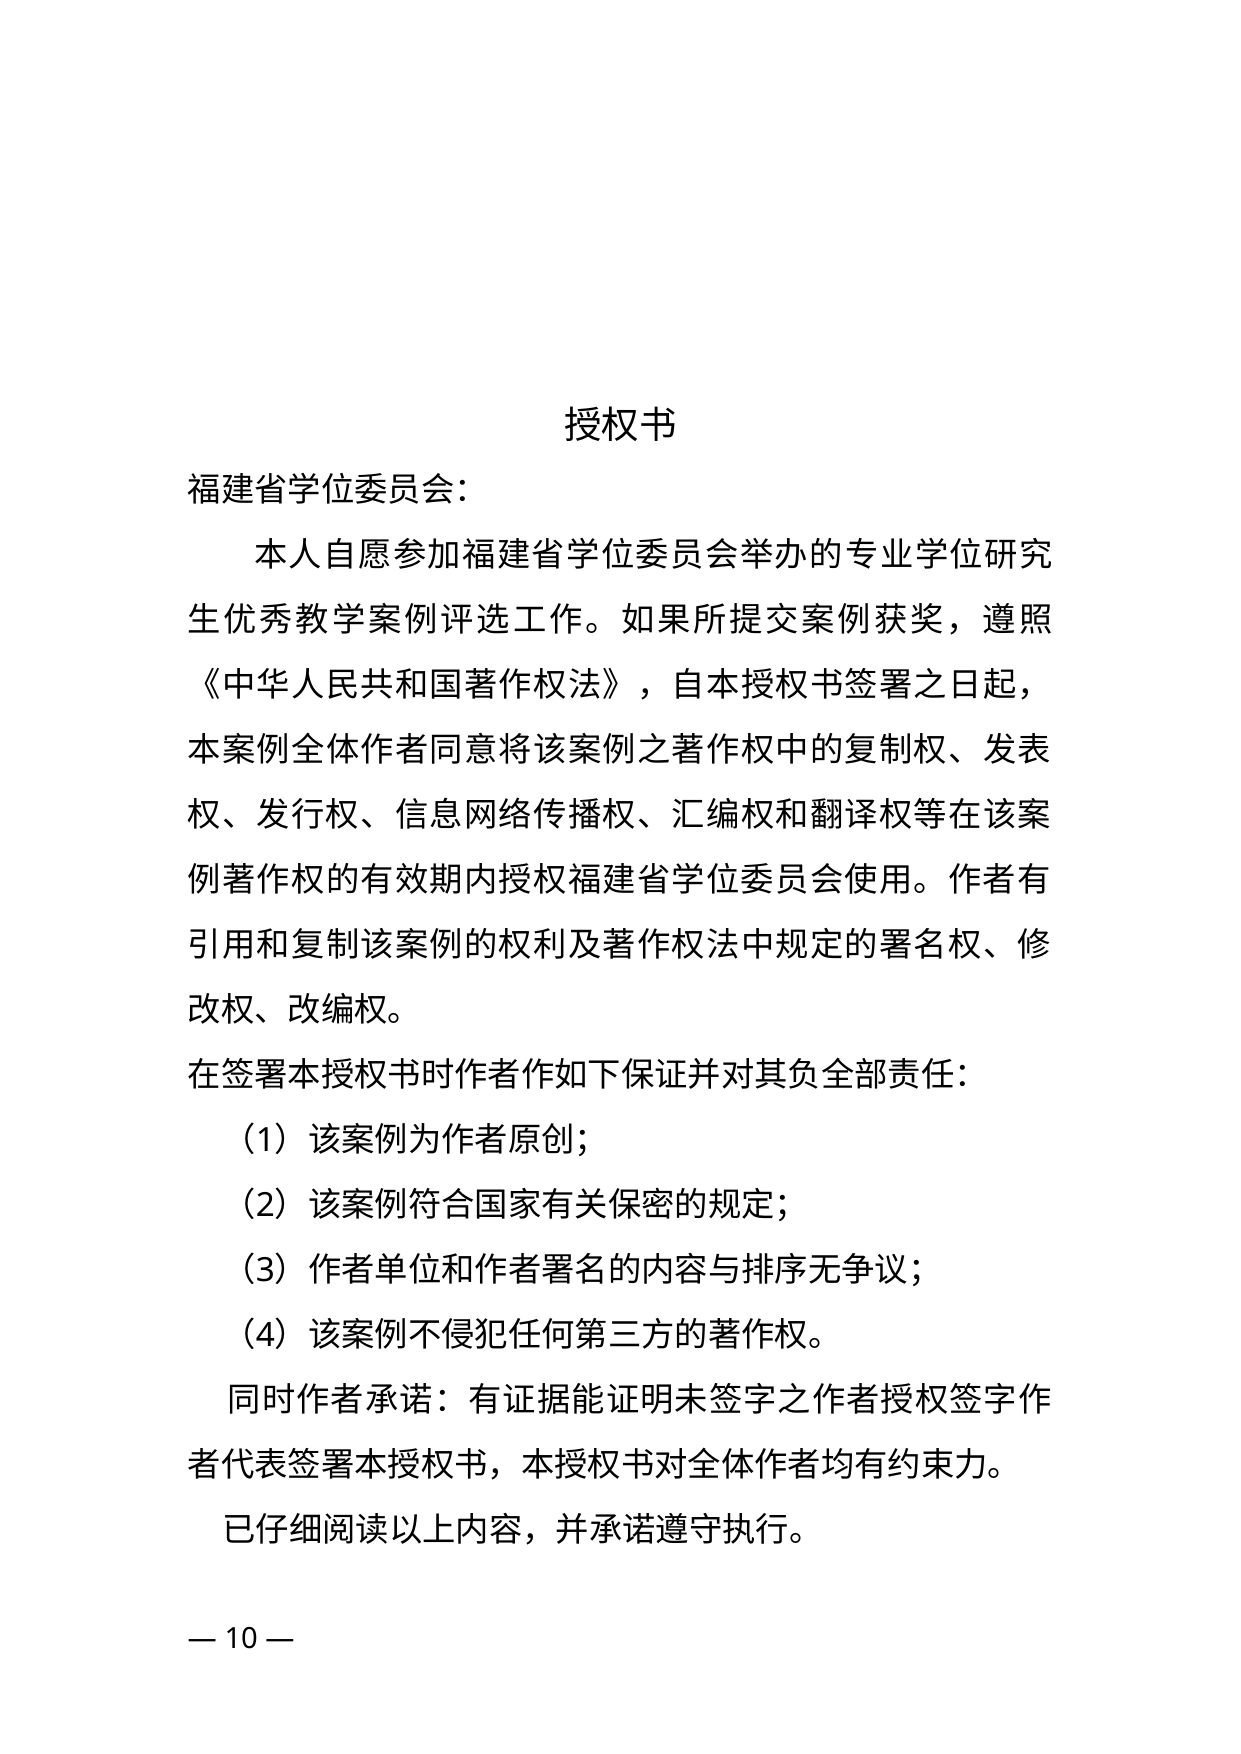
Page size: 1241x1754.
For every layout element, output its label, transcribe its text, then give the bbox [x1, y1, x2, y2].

text 授权书 [187, 389, 1053, 454]
text 福建省学位委员会： [187, 454, 1053, 519]
text 本人自愿参加福建省学位委员会举办的专业学位研究生优秀教学案例评选工作。如果所提交案例获奖，遵照《中华人民共和国著作权法》，自本授权书签署之日起，本案例全体作者同意将该案例之著作权中的复制权、发表权、发行权、信息网络传播权、汇编权和翻译权等在该案例著作权的有效期内授权福建省学位委员会使用。作者有引用和复制该案例的权利及著作权法中规定的署名权、修改权、改编权。 在签署本授权书时作者作如下保证并对其负全部责任： （1）该案例为作者原创； （2）该案例符合国家有关保密的规定； （3）作者单位和作者署名的内容与排序无争议； （4）该案例不侵犯任何第三方的著作权。 同时作者承诺：有证据能证明未签字之作者授权签字作者代表签署本授权书，本授权书对全体作者均有约束力。 已仔细阅读以上内容，并承诺遵守执行。 [187, 519, 1053, 1559]
